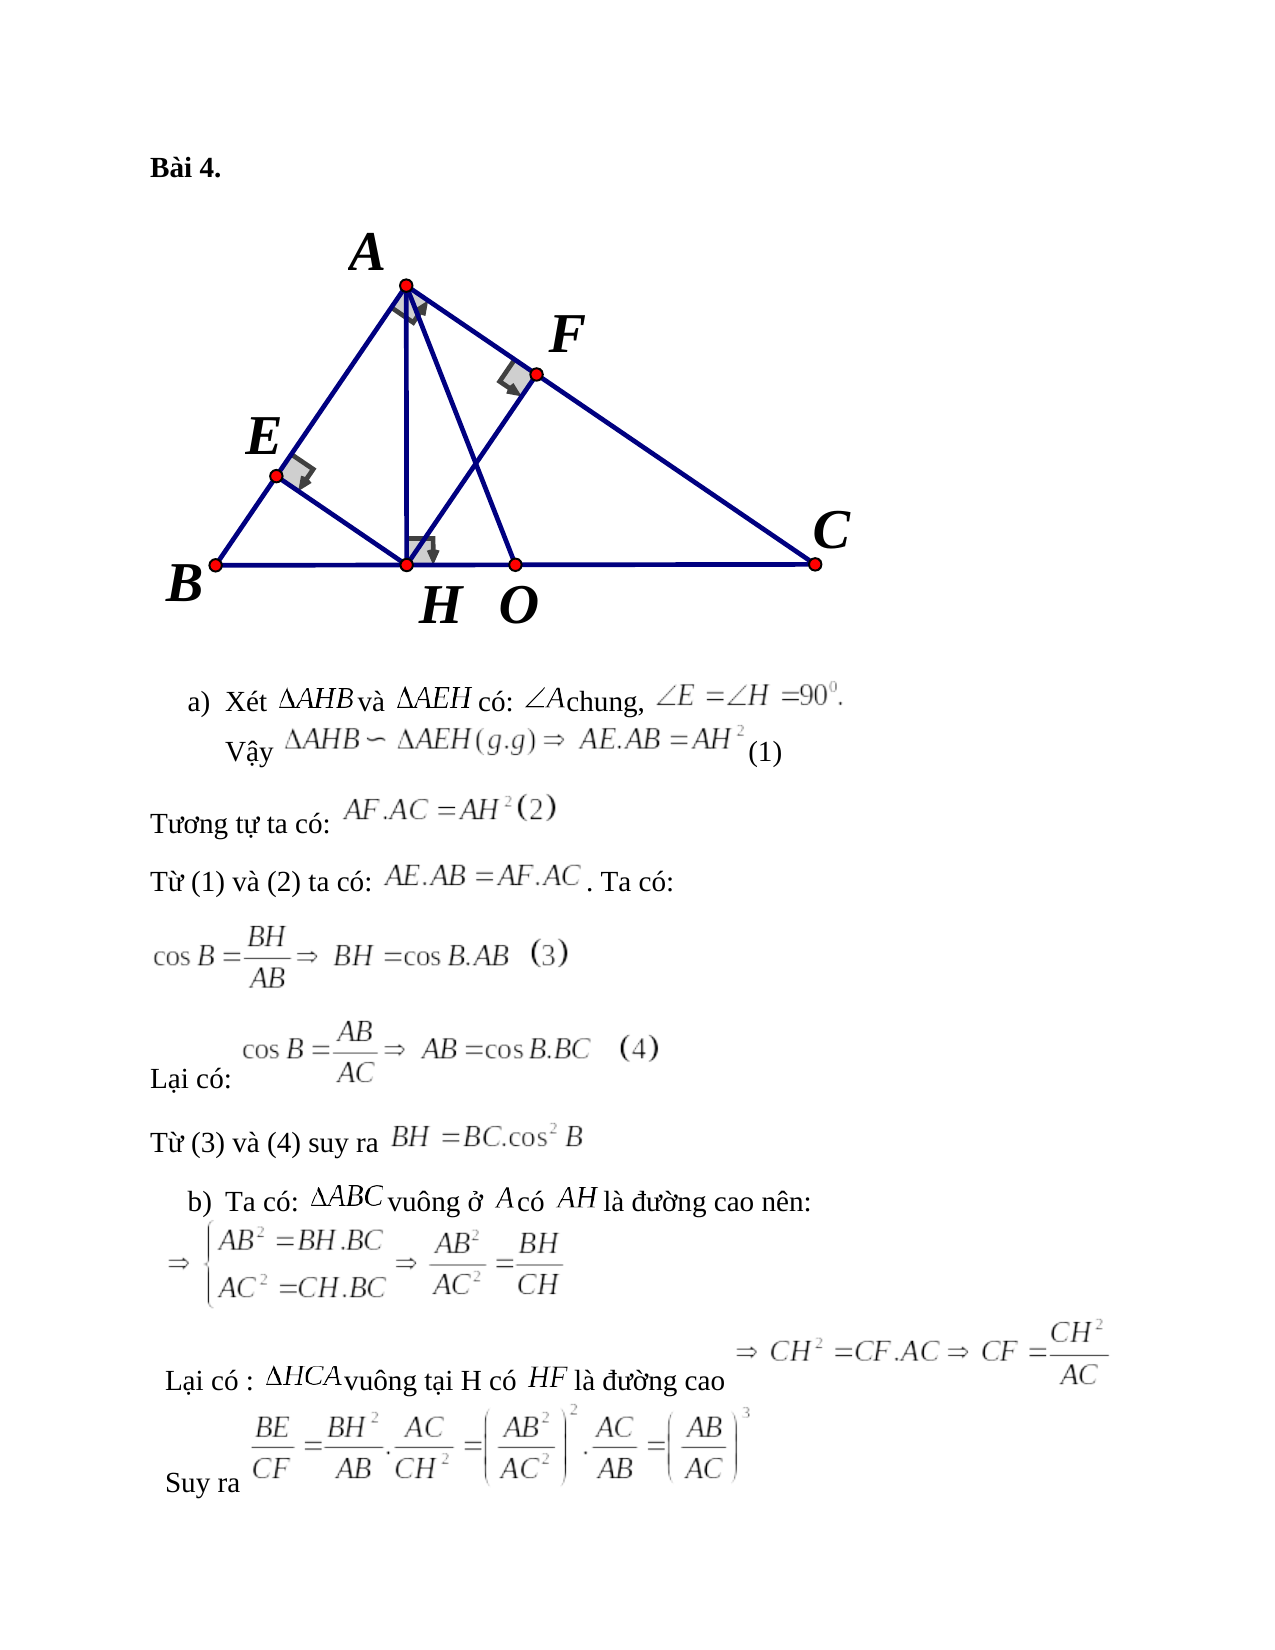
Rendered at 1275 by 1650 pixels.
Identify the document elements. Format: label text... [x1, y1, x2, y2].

text Tương tự ta có: [150, 788, 1125, 840]
text Lại có: [150, 1013, 1125, 1094]
list Ta có: vuông ở có là đường cao nên: [187, 1180, 1125, 1217]
list Vậy (1) [225, 717, 1125, 767]
list Xét và có: chung, [187, 674, 1125, 717]
text Từ (3) và (4) suy ra [150, 1115, 1125, 1159]
list Suy ra [165, 1397, 1125, 1499]
text Bài 4. [150, 150, 1125, 183]
text Từ (1) và (2) ta có: . Ta có: [150, 861, 1125, 898]
list Lại có : vuông tại H có là đường cao [165, 1311, 1125, 1397]
